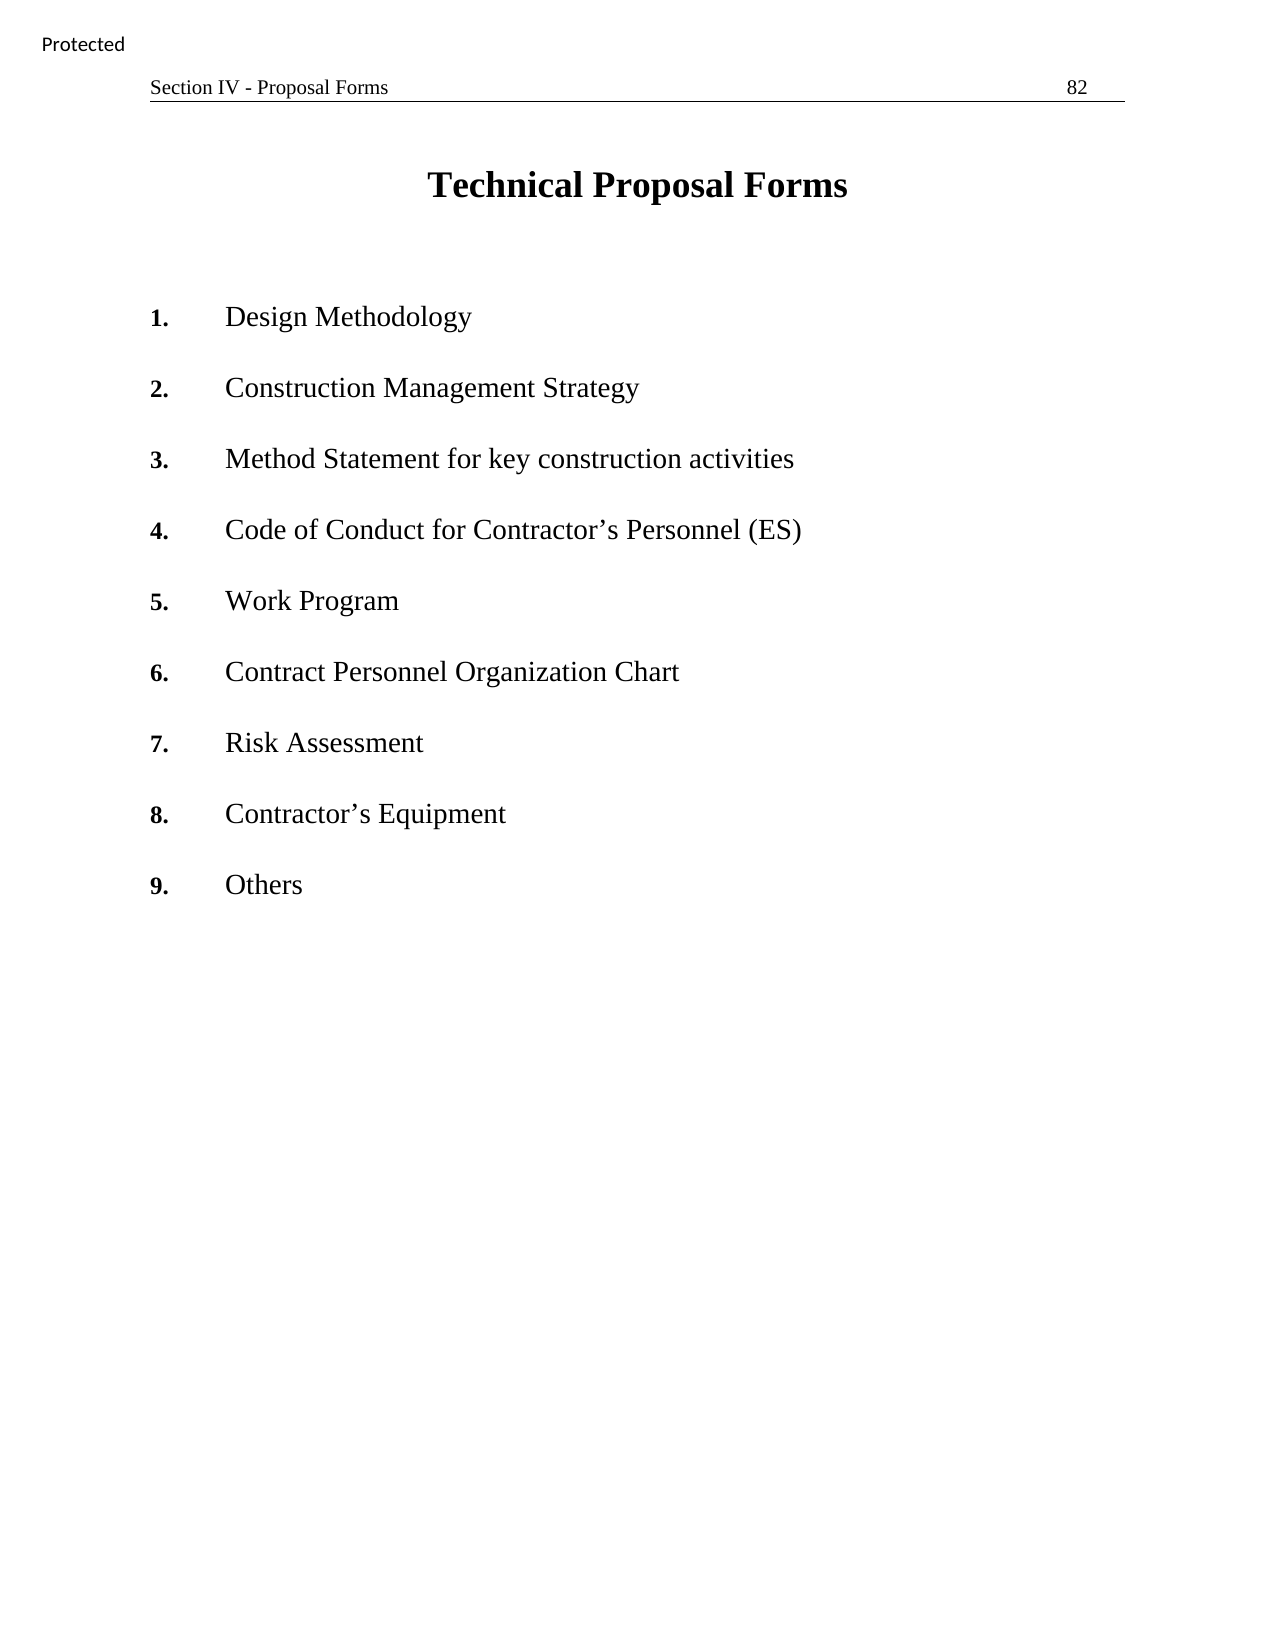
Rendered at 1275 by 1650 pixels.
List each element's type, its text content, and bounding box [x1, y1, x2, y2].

list Others [150, 867, 1125, 901]
list Contract Personnel Organization Chart [150, 654, 1125, 687]
list Code of Conduct for Contractor’s Personnel (ES) [150, 512, 1125, 545]
list Construction Management Strategy [150, 370, 1125, 403]
list Method Statement for key construction activities [150, 441, 1125, 474]
list Design Methodology [150, 299, 1125, 332]
text Technical Proposal Forms [150, 162, 1125, 206]
list Risk Assessment [150, 725, 1125, 758]
list Contractor’s Equipment [150, 796, 1125, 829]
list Work Program [150, 583, 1125, 616]
